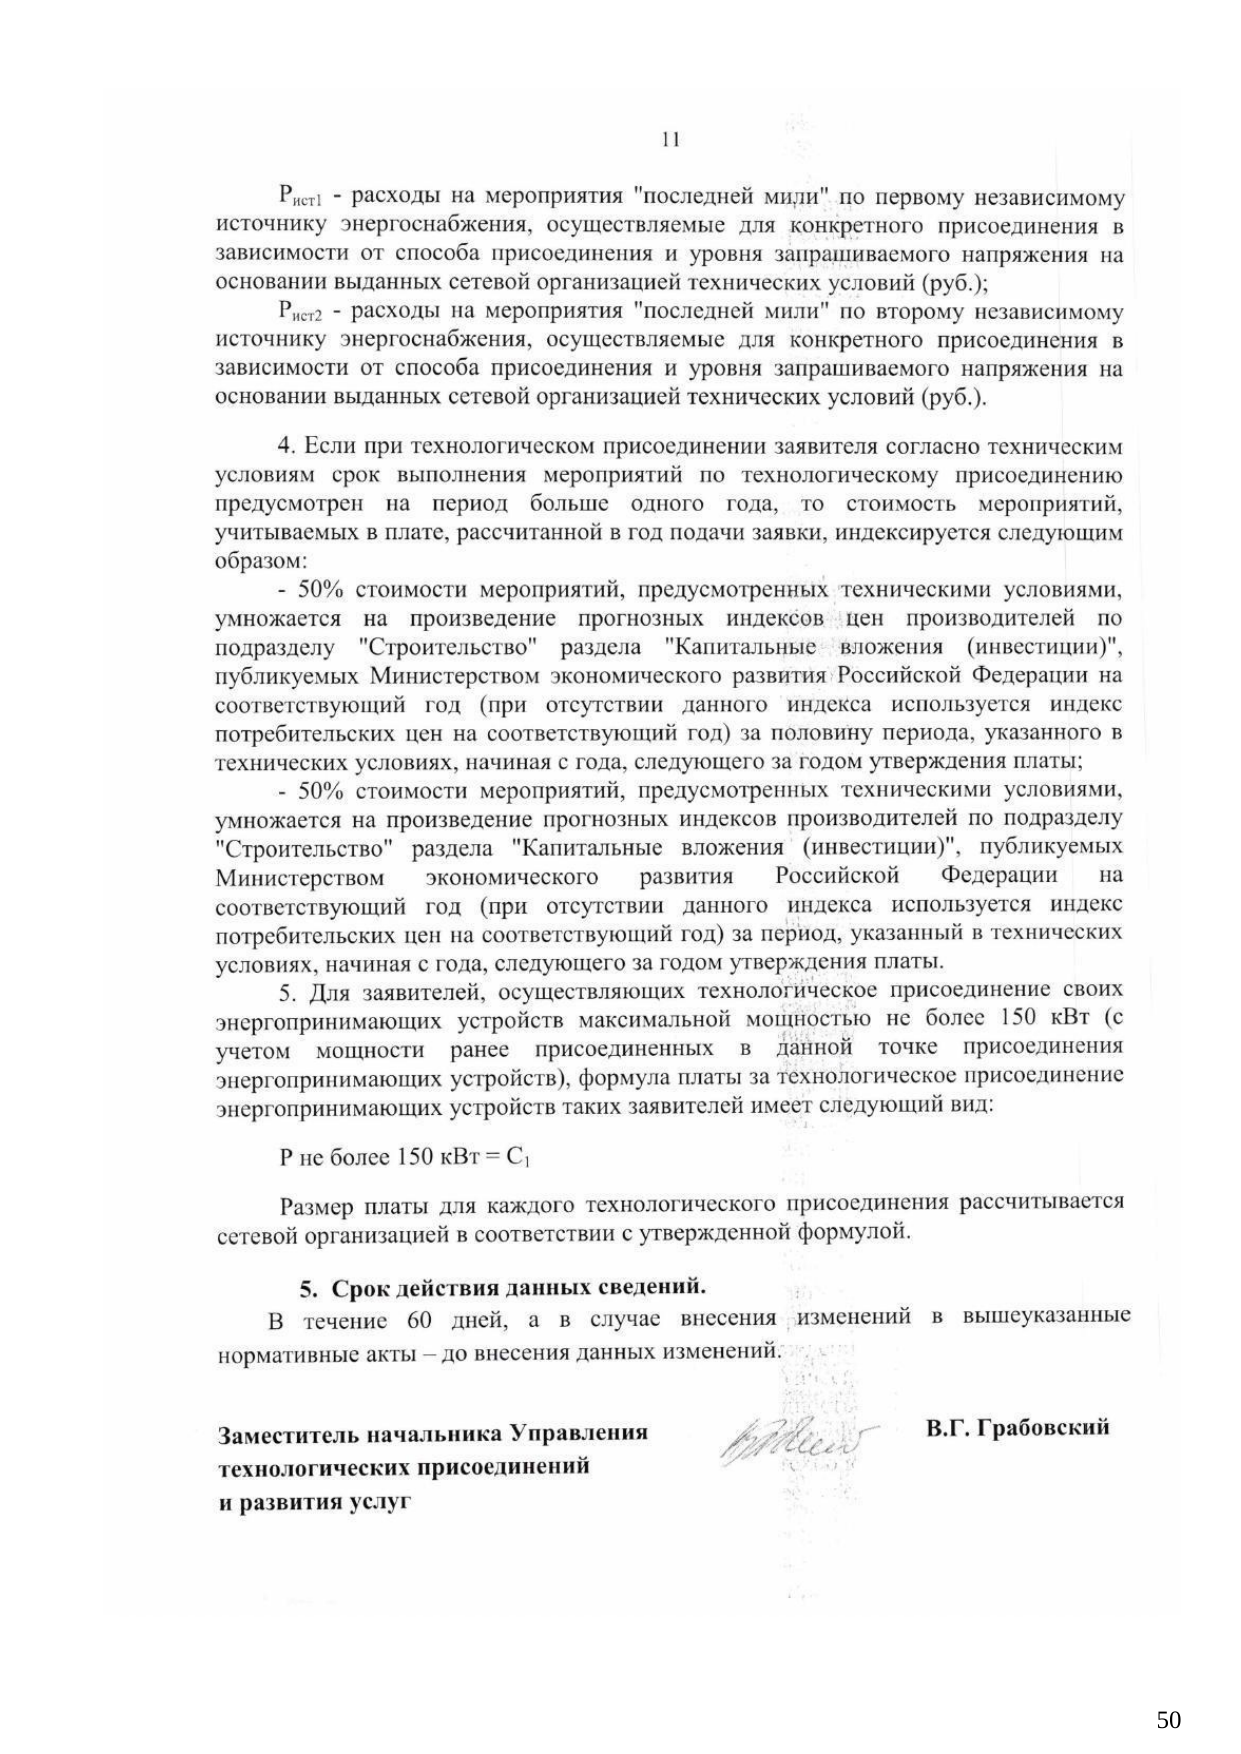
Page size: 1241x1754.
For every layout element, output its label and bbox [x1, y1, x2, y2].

picture [103, 88, 1181, 1617]
